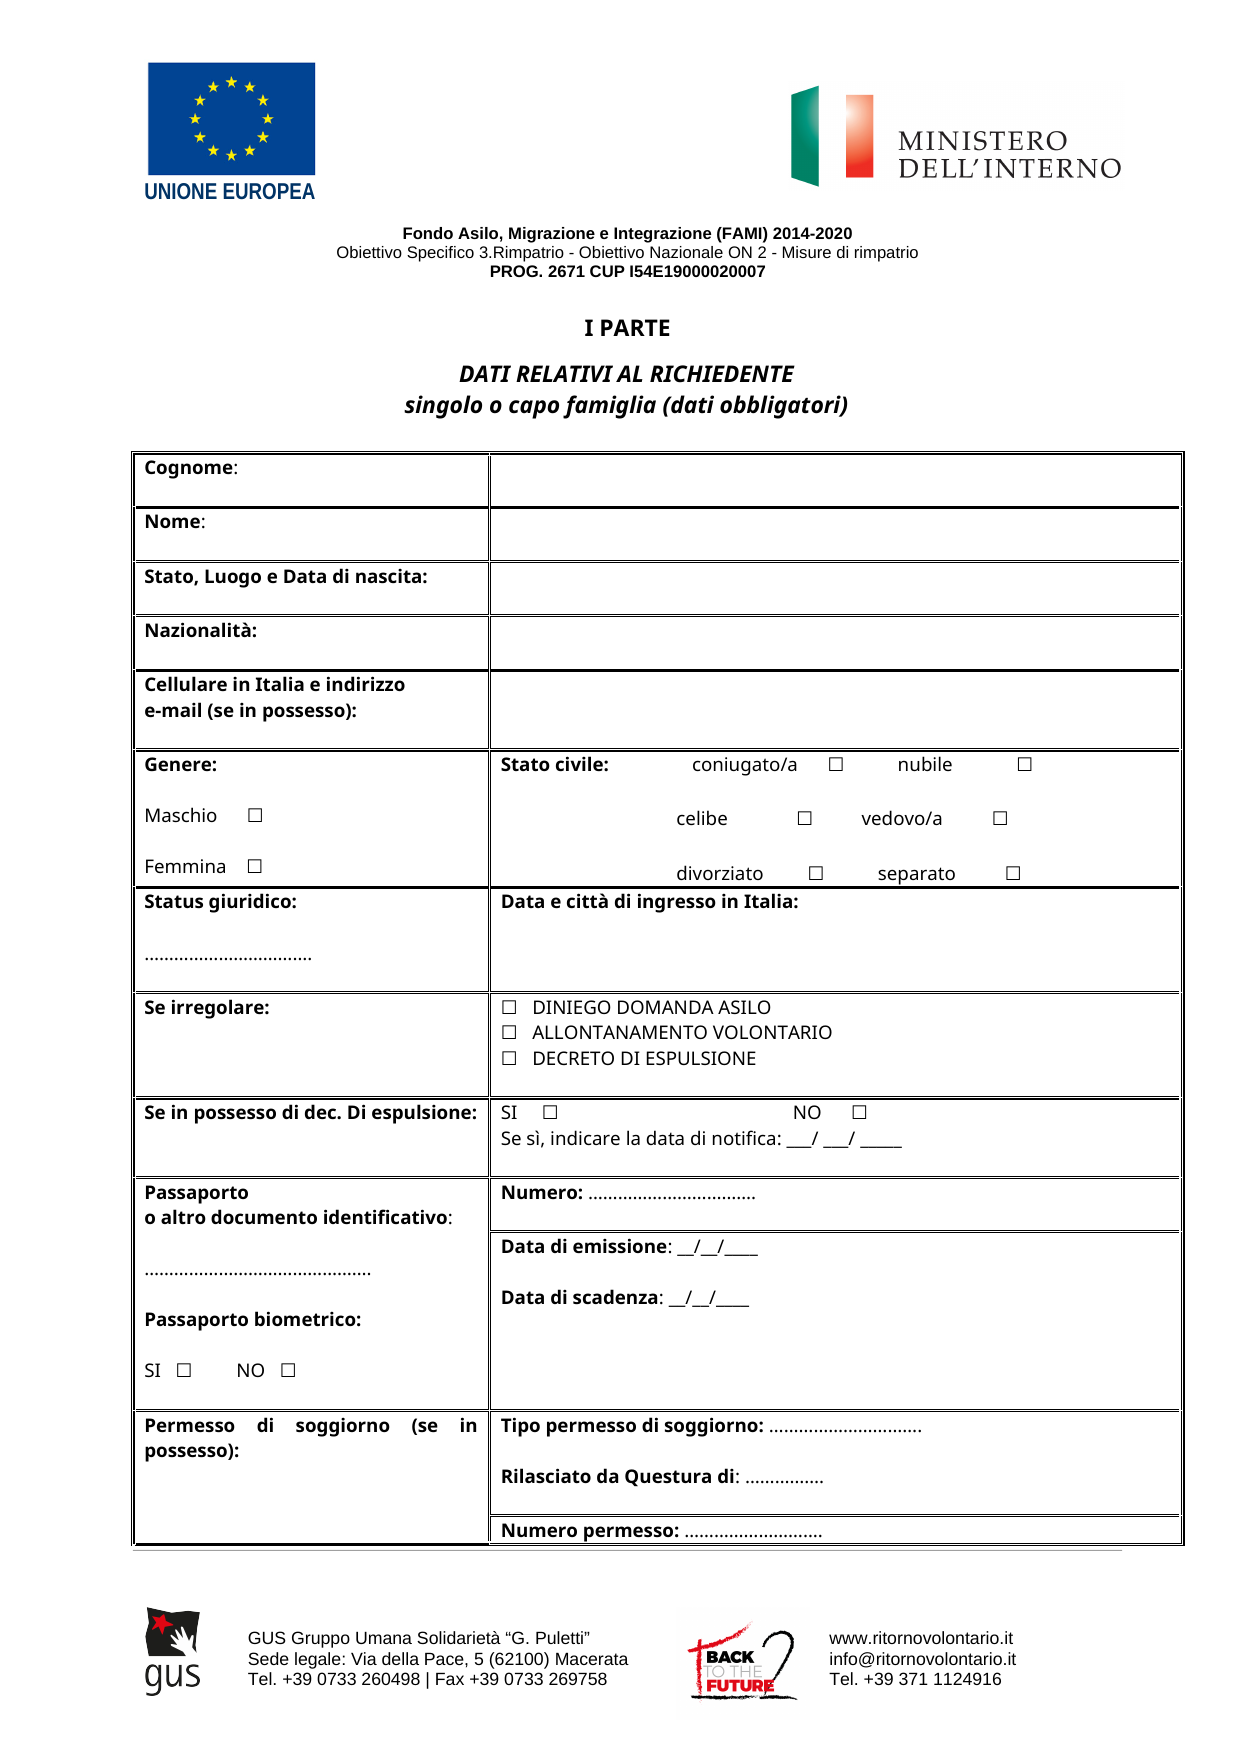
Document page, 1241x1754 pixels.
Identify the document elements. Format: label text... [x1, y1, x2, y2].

table_cell Stato, Luogo e Data di nascita: [135, 560, 488, 614]
table_cell Numero: ……………………………. [491, 1176, 1181, 1230]
table_header [489, 452, 1183, 506]
table_header Cognome: [135, 455, 489, 506]
picture [675, 1607, 811, 1720]
text I PARTE [133, 312, 1122, 343]
picture [787, 81, 1125, 191]
table_cell Nazionalità: [135, 614, 488, 668]
table_cell Tipo permesso di soggiorno: …………………………. Rilasciato da Questura di: ……………. [491, 1409, 1181, 1514]
table_cell Se in possesso di dec. Di espulsione: [135, 1096, 488, 1176]
table_cell Cellulare in Italia e indirizzo e-mail (se in possesso): [133, 669, 488, 748]
table_cell [491, 506, 1183, 560]
text DATI RELATIVI AL RICHIEDENTE [133, 358, 1122, 389]
table_cell Genere: Maschio Femmina [133, 748, 489, 886]
table_cell Nome: [133, 506, 488, 560]
table_cell DINIEGO DOMANDA ASILO ALLONTANAMENTO VOLONTARIO DECRETO DI ESPULSIONE [491, 991, 1181, 1096]
table_cell Permesso di soggiorno (se in possesso): [135, 1409, 489, 1543]
picture [144, 59, 318, 178]
table_cell [491, 560, 1181, 614]
table_cell [491, 614, 1181, 668]
table_cell Se irregolare: [135, 991, 488, 1096]
table_cell Status giuridico: ……………………………. [133, 886, 488, 991]
table_cell [491, 669, 1183, 748]
text singolo o capo famiglia (dati obbligatori) [133, 389, 1122, 420]
table_cell Data e città di ingresso in Italia: [491, 886, 1183, 991]
table_cell SI NO Se sì, indicare la data di notifica: ___/ ___/ _____ [491, 1096, 1181, 1176]
table_cell Stato civile: coniugato/a nubile celibe vedovo/a divorziato separato [489, 748, 1183, 886]
picture [145, 1607, 200, 1696]
table_cell Data di emissione: __/__/____ Data di scadenza: __/__/____ [491, 1230, 1181, 1409]
table_cell Numero permesso: ………………………. [489, 1514, 1181, 1543]
table_cell Passaporto o altro documento identificativo: ………………………………………. Passaporto biometrico: SI NO [135, 1176, 488, 1409]
